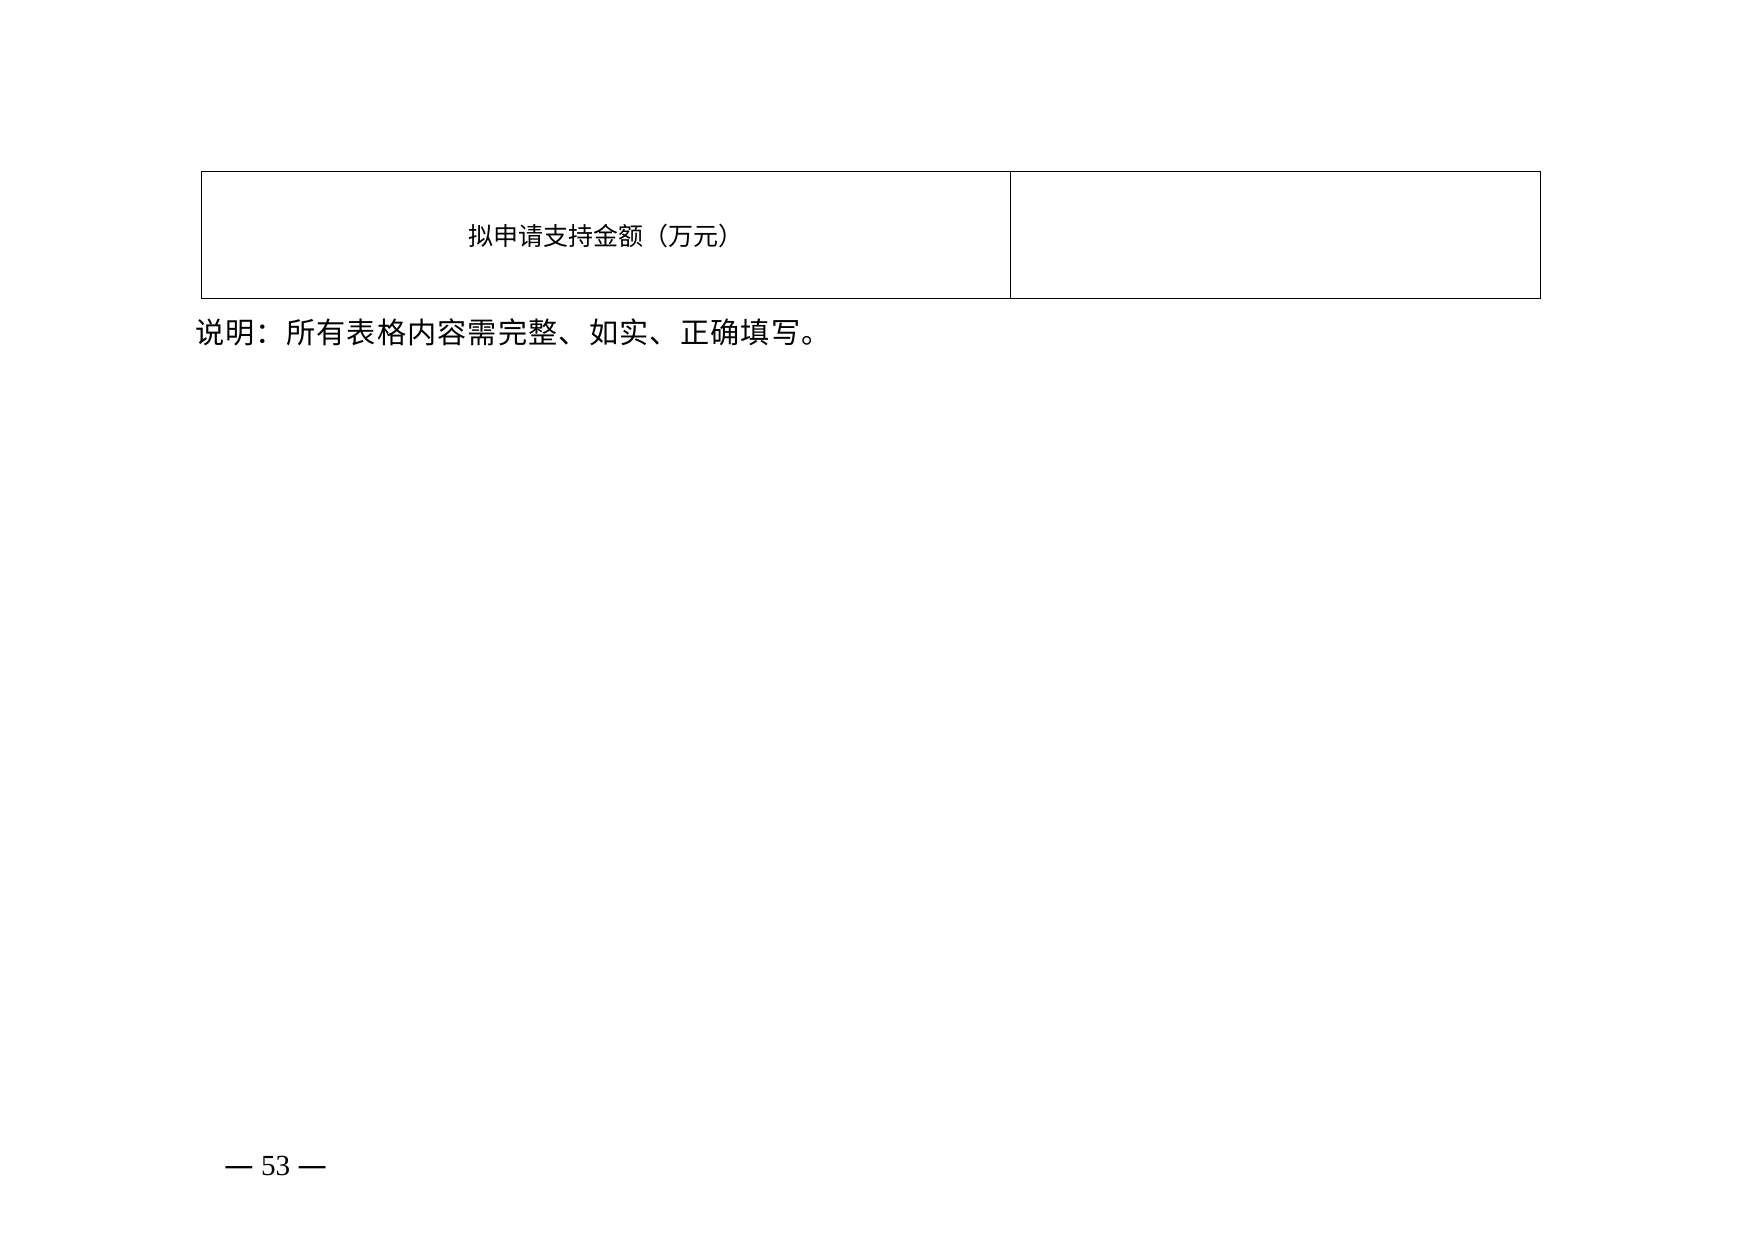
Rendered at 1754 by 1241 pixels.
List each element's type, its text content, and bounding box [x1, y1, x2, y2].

text 说明：所有表格内容需完整、如实、正确填写。 [195, 299, 1547, 364]
table_cell 拟申请支持金额（万元） [202, 172, 1010, 298]
table_cell [1011, 172, 1540, 298]
